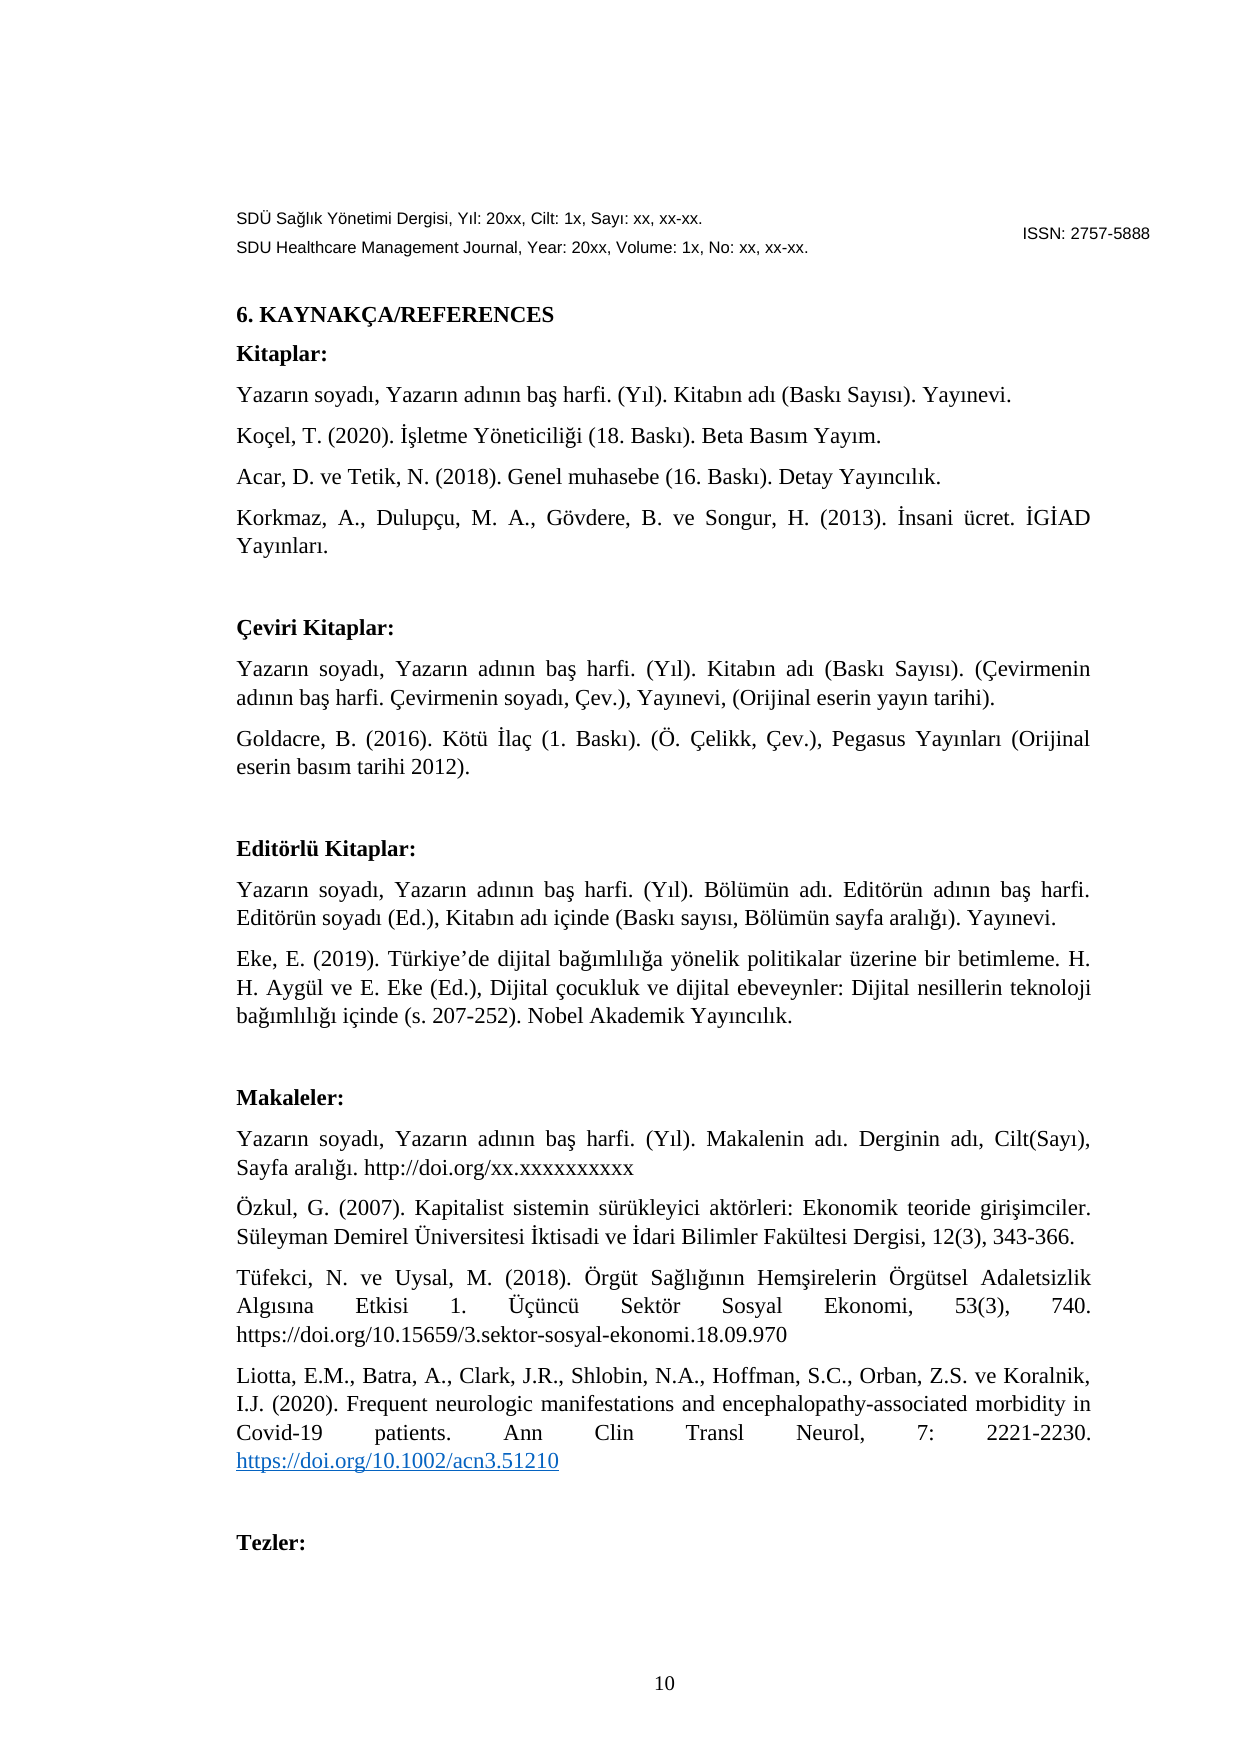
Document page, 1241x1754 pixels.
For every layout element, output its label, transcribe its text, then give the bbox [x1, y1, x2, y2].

text Korkmaz, A., Dulupçu, M. A., Gövdere, B. ve Songur, H. (2013). İnsani ücret. İGİAD Yayınları. [236, 504, 1092, 559]
text Çeviri Kitaplar: [236, 614, 1092, 641]
text Editörlü Kitaplar: [236, 835, 1092, 861]
text Özkul, G. (2007). Kapitalist sistemin sürükleyici aktörleri: Ekonomik teoride girişimciler. Süleyman Demirel Üniversitesi İktisadi ve İdari Bilimler Fakültesi Dergisi, 12(3), 343-366. [236, 1194, 1092, 1249]
text Yazarın soyadı, Yazarın adının baş harfi. (Yıl). Bölümün adı. Editörün adının baş harfi. Editörün soyadı (Ed.), Kitabın adı içinde (Baskı sayısı, Bölümün sayfa aralığı). Yayınevi. [236, 876, 1092, 931]
text Makaleler: [236, 1084, 1092, 1111]
text Tezler: [236, 1529, 1092, 1555]
text Kitaplar: [236, 340, 1092, 367]
text Eke, E. (2019). Türkiye’de dijital bağımlılığa yönelik politikalar üzerine bir betimleme. H. H. Aygül ve E. Eke (Ed.), Dijital çocukluk ve dijital ebeveynler: Dijital nesillerin teknoloji bağımlılığı içinde (s. 207-252). Nobel Akademik Yayıncılık. [236, 945, 1092, 1029]
text Liotta, E.M., Batra, A., Clark, J.R., Shlobin, N.A., Hoffman, S.C., Orban, Z.S. ve Koralnik, I.J. (2020). Frequent neurologic manifestations and encephalopathy-associated morbidity in Covid-19 patients. Ann Clin Transl Neurol, 7: 2221-2230. https://doi.org/10.1002/acn3.51210 [236, 1362, 1092, 1473]
text Tüfekci, N. ve Uysal, M. (2018). Örgüt Sağlığının Hemşirelerin Örgütsel Adaletsizlik Algısına Etkisi 1. Üçüncü Sektör Sosyal Ekonomi, 53(3), 740. https://doi.org/10.15659/3.sektor-sosyal-ekonomi.18.09.970 [236, 1264, 1092, 1347]
text Koçel, T. (2020). İşletme Yöneticiliği (18. Baskı). Beta Basım Yayım. [236, 422, 1092, 449]
text Yazarın soyadı, Yazarın adının baş harfi. (Yıl). Kitabın adı (Baskı Sayısı). Yayınevi. [236, 381, 1092, 408]
text Goldacre, B. (2016). Kötü İlaç (1. Baskı). (Ö. Çelikk, Çev.), Pegasus Yayınları (Orijinal eserin basım tarihi 2012). [236, 725, 1092, 779]
text 6. KAYNAKÇA/REFERENCES [236, 302, 1092, 328]
text Acar, D. ve Tetik, N. (2018). Genel muhasebe (16. Baskı). Detay Yayıncılık. [236, 463, 1092, 489]
text Yazarın soyadı, Yazarın adının baş harfi. (Yıl). Makalenin adı. Derginin adı, Cilt(Sayı), Sayfa aralığı. http://doi.org/xx.xxxxxxxxxx [236, 1125, 1092, 1180]
text Yazarın soyadı, Yazarın adının baş harfi. (Yıl). Kitabın adı (Baskı Sayısı). (Çevirmenin adının baş harfi. Çevirmenin soyadı, Çev.), Yayınevi, (Orijinal eserin yayın tarihi). [236, 655, 1092, 710]
